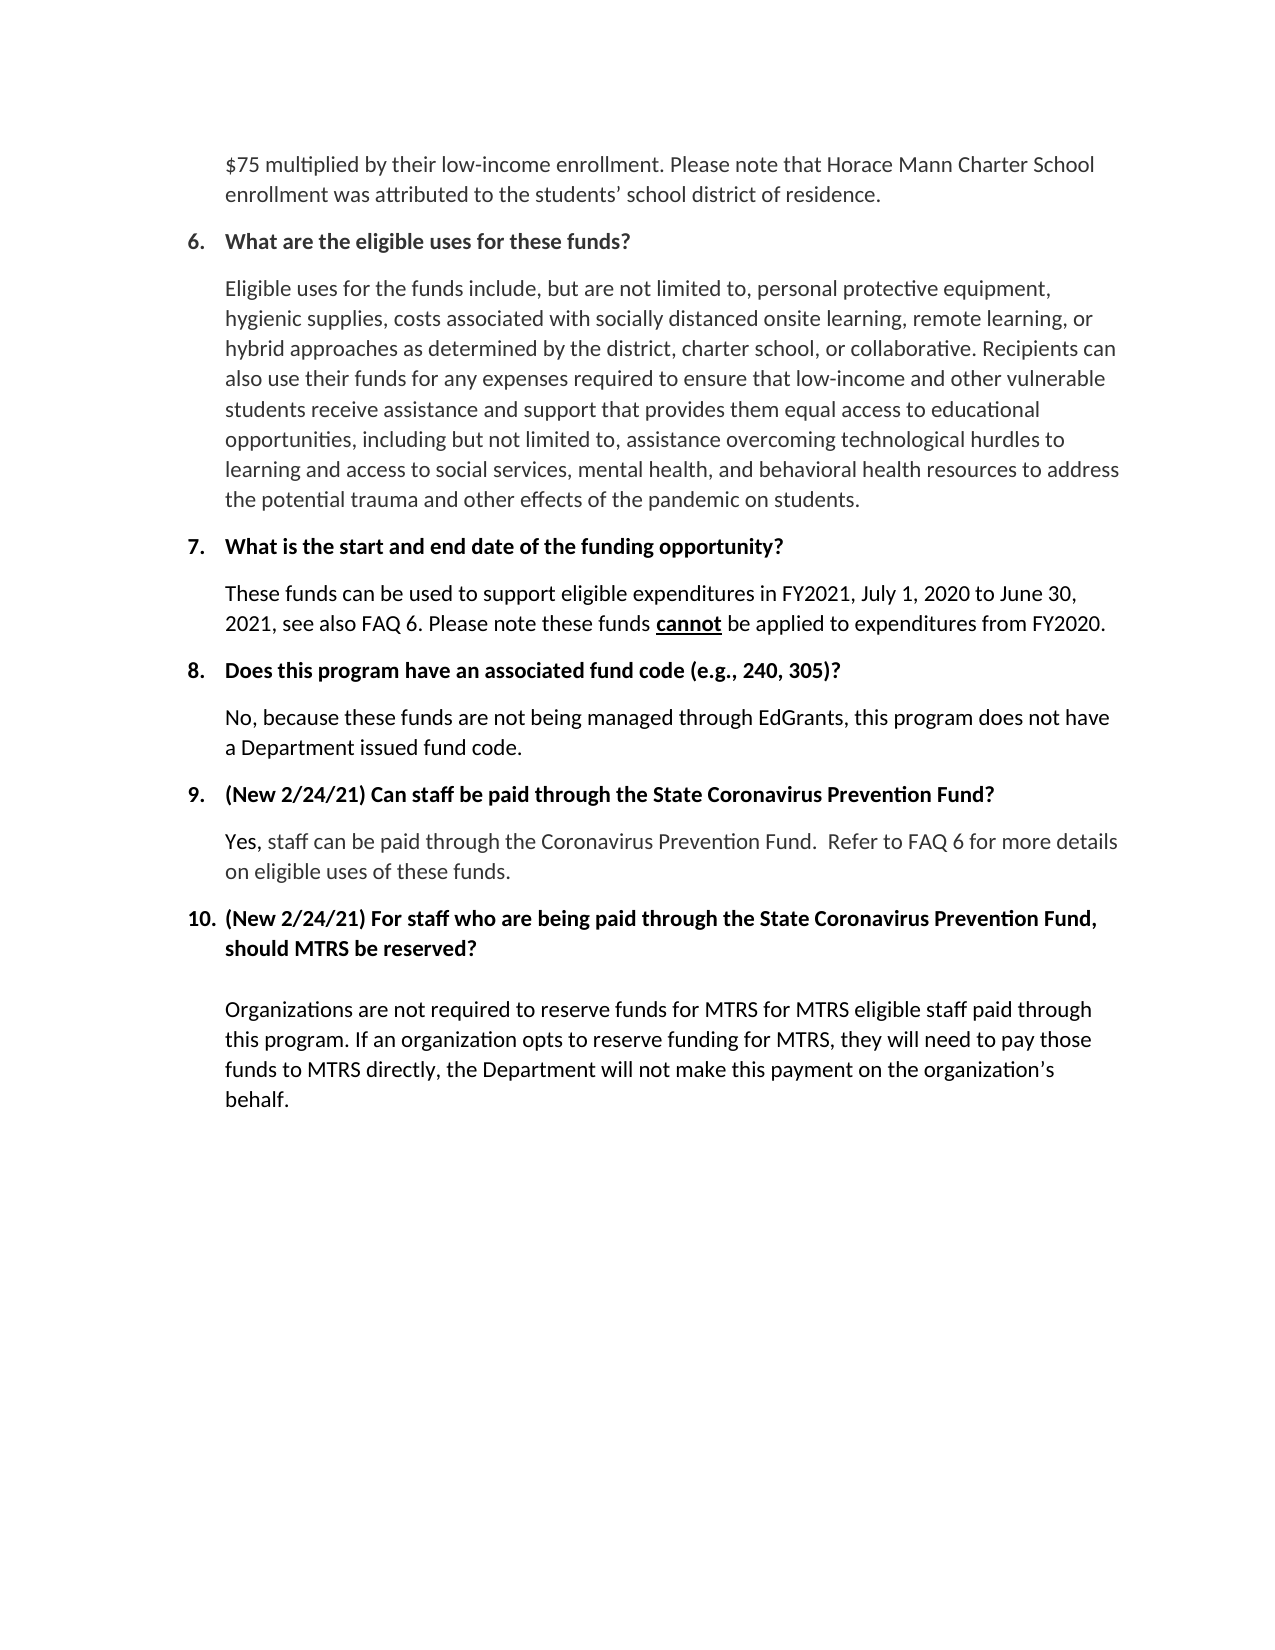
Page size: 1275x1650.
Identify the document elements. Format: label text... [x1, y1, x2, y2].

list What are the eligible uses for these funds? [187, 227, 1125, 255]
text Yes, staff can be paid through the Coronavirus Prevention Fund. Refer to FAQ 6 for more details on eligible uses of these funds. [225, 827, 1125, 885]
text No, because these funds are not being managed through EdGrants, this program does not have a Department issued fund code. [225, 703, 1125, 761]
text Eligible uses for the funds include, but are not limited to, personal protective equipment, hygienic supplies, costs associated with socially distanced onsite learning, remote learning, or hybrid approaches as determined by the district, charter school, or collaborative. Recipients can also use their funds for any expenses required to ensure that low-income and other vulnerable students receive assistance and support that provides them equal access to educational opportunities, including but not limited to, assistance overcoming technological hurdles to learning and access to social services, mental health, and behavioral health resources to address the potential trauma and other effects of the pandemic on students. [225, 274, 1125, 513]
text These funds can be used to support eligible expenditures in FY2021, July 1, 2020 to June 30, 2021, see also FAQ 6. Please note these funds cannot be applied to expenditures from FY2020. [225, 579, 1125, 637]
list (New 2/24/21) Can staff be paid through the State Coronavirus Prevention Fund? [187, 780, 1125, 808]
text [225, 150, 1125, 208]
list What is the start and end date of the funding opportunity? [187, 532, 1125, 560]
list Does this program have an associated fund code (e.g., 240, 305)? [187, 656, 1125, 684]
list Organizations are not required to reserve funds for MTRS for MTRS eligible staff paid through this program. If an organization opts to reserve funding for MTRS, they will need to pay those funds to MTRS directly, the Department will not make this payment on the organization’s behalf. [225, 995, 1125, 1113]
list (New 2/24/21) For staff who are being paid through the State Coronavirus Prevention Fund, should MTRS be reserved? [187, 904, 1125, 962]
